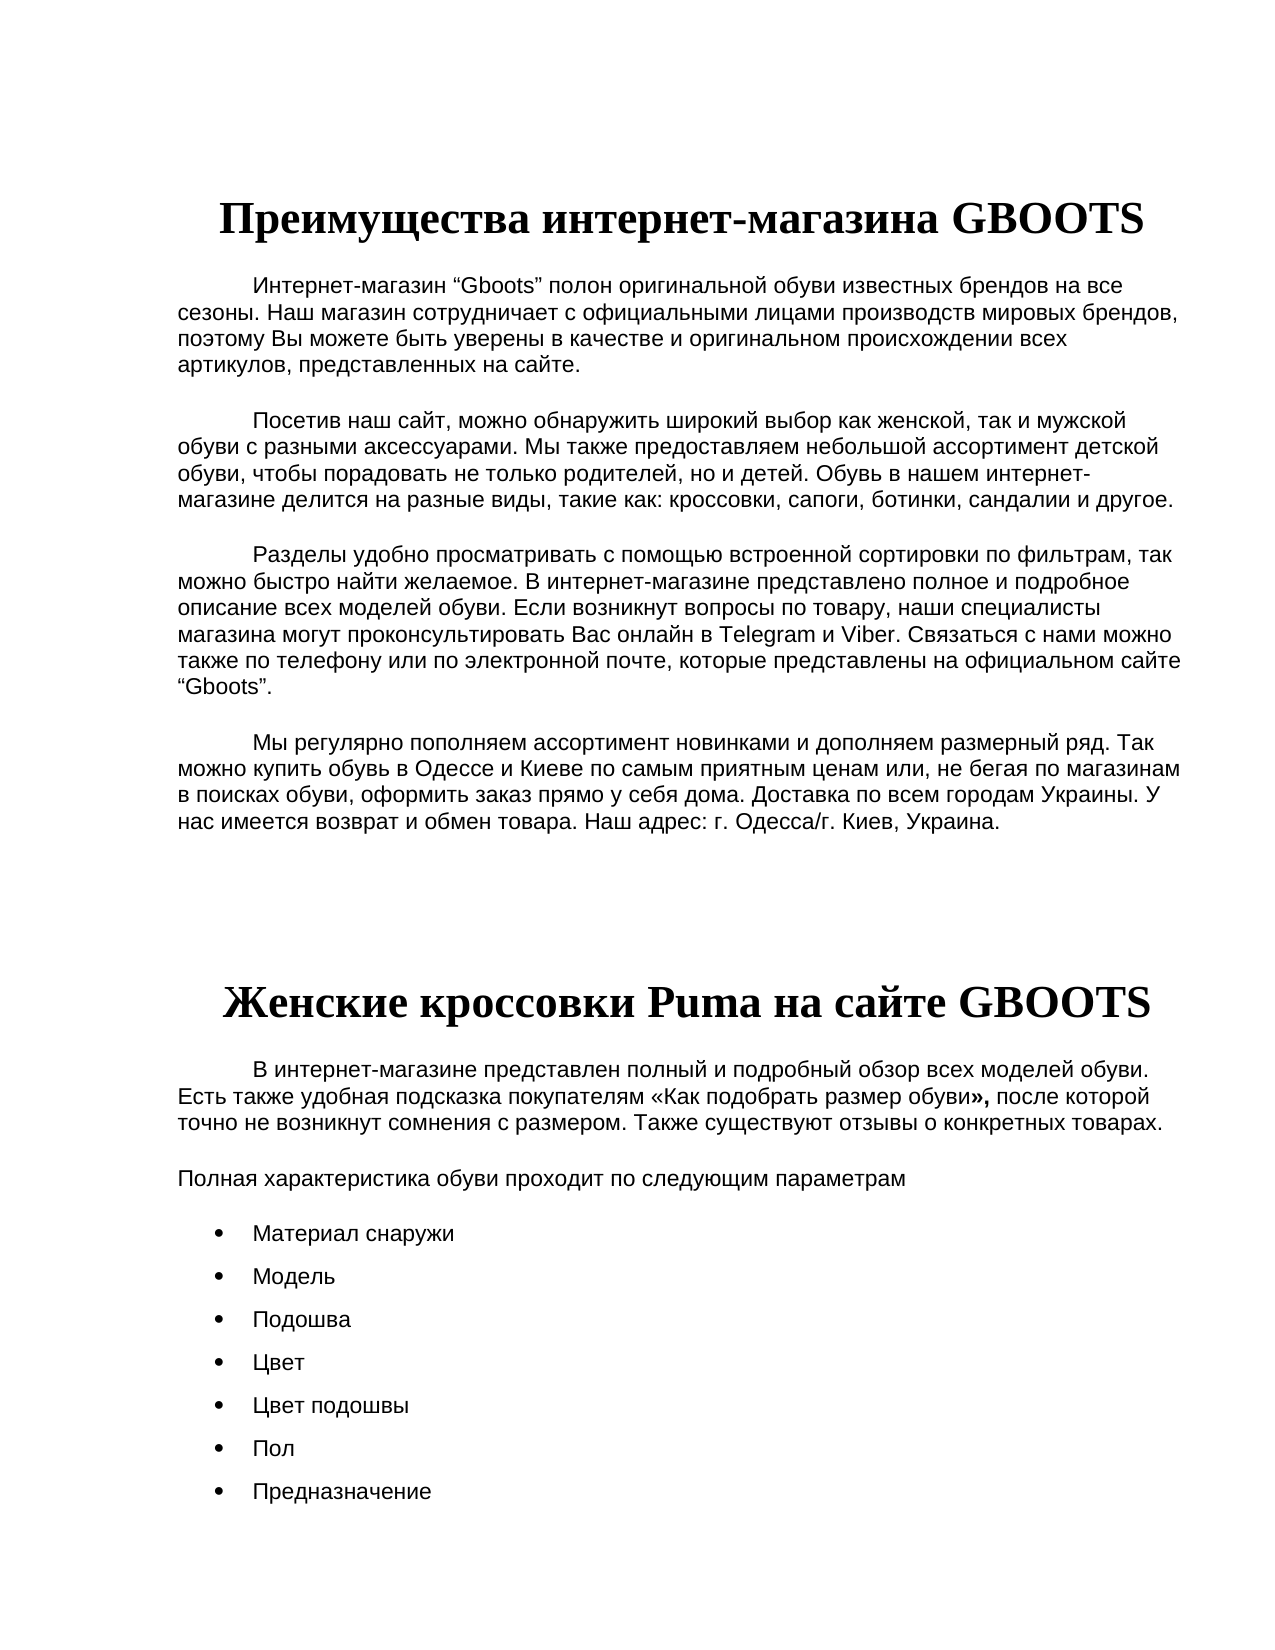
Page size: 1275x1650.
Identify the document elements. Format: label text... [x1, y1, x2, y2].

subtitle Преимущества интернет-магазина GBOOTS [177, 190, 1186, 243]
subtitle Женские кроссовки Puma на сайте GBOOTS [177, 974, 1186, 1027]
list Цвет подошвы [215, 1392, 1186, 1418]
list Предназначение [215, 1478, 1186, 1504]
text Интернет-магазин “Gboots” полон оригинальной обуви известных брендов на все сезоны. Наш магазин сотрудничает с официальными лицами производств мировых брендов, поэтому Вы можете быть уверены в качестве и оригинальном происхождении всех артикулов, представленных на сайте. [177, 272, 1186, 378]
list Цвет [215, 1349, 1186, 1375]
text Полная характеристика обуви проходит по следующим параметрам [177, 1164, 1186, 1191]
text Посетив наш сайт, можно обнаружить широкий выбор как женской, так и мужской обуви с разными аксессуарами. Мы также предоставляем небольшой ассортимент детской обуви, чтобы порадовать не только родителей, но и детей. Обувь в нашем интернет-магазине делится на разные виды, такие как: кроссовки, сапоги, ботинки, сандалии и другое. [177, 407, 1186, 512]
text Мы регулярно пополняем ассортимент новинками и дополняем размерный ряд. Так можно купить обувь в Одессе и Киеве по самым приятным ценам или, не бегая по магазинам в поисках обуви, оформить заказ прямо у себя дома. Доставка по всем городам Украины. У нас имеется возврат и обмен товара. Наш адрес: г. Одесса/г. Киев, Украина. [177, 729, 1186, 834]
text Разделы удобно просматривать с помощью встроенной сортировки по фильтрам, так можно быстро найти желаемое. В интернет-магазине представлено полное и подробное описание всех моделей обуви. Если возникнут вопросы по товару, наши специалисты магазина могут проконсультировать Вас онлайн в Telegram и Viber. Связаться с нами можно также по телефону или по электронной почте, которые представлены на официальном сайте “Gboots”. [177, 541, 1186, 699]
list Модель [215, 1263, 1186, 1289]
list Подошва [215, 1306, 1186, 1332]
list Материал снаружи [215, 1220, 1186, 1246]
list Пол [215, 1435, 1186, 1461]
text В интернет-магазине представлен полный и подробный обзор всех моделей обуви. Есть также удобная подсказка покупателям «Как подобрать размер обуви», после которой точно не возникнут сомнения с размером. Также существуют отзывы о конкретных товарах. [177, 1056, 1186, 1135]
